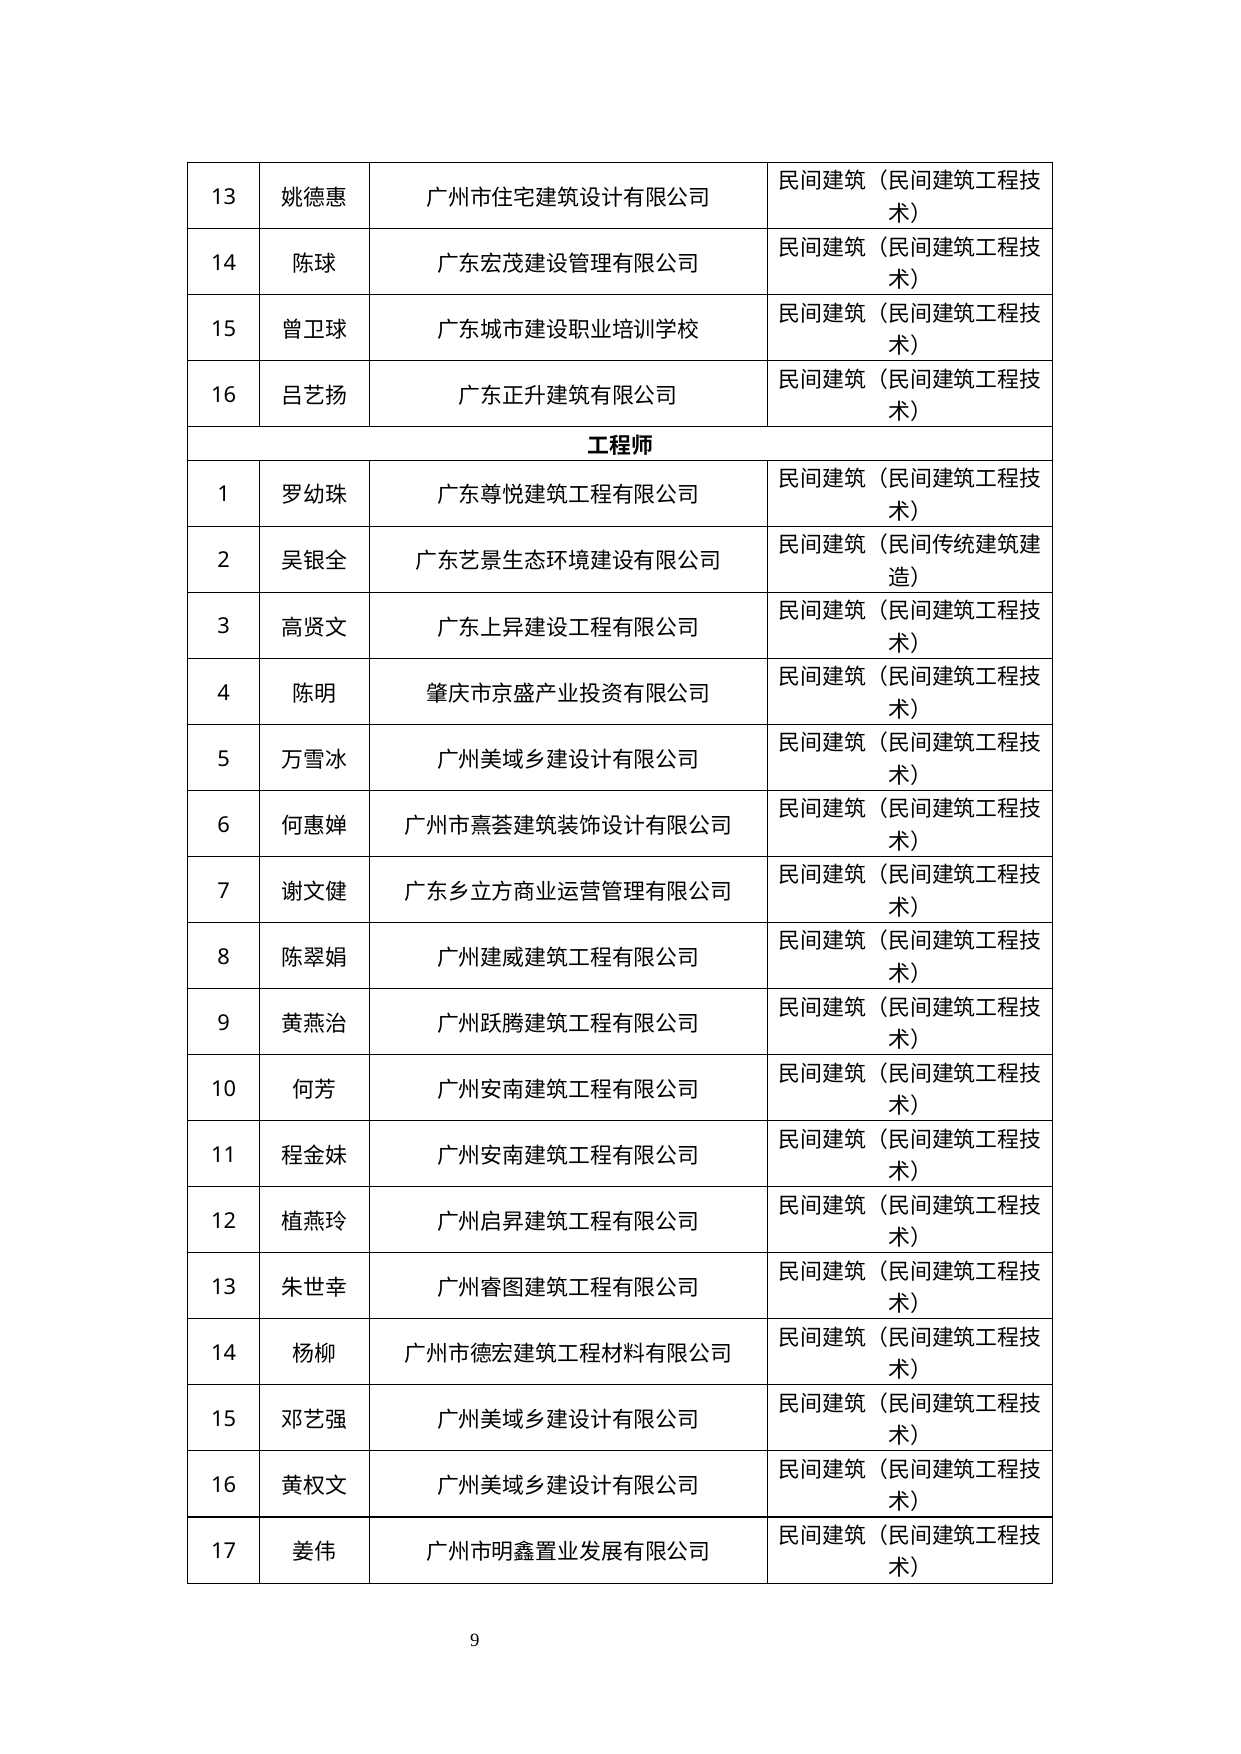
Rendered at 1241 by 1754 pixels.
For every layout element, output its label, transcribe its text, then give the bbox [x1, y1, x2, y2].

table_cell 民间建筑（民间建筑工程技术） [768, 1385, 1052, 1450]
table_cell 杨柳 [260, 1319, 369, 1384]
table_cell 5 [188, 725, 259, 790]
table_cell 邓艺强 [260, 1385, 369, 1450]
table_cell 吕艺扬 [260, 361, 369, 426]
table_cell 朱世幸 [260, 1253, 369, 1318]
table_cell 广东宏茂建设管理有限公司 [370, 229, 767, 294]
table_cell 谢文健 [260, 857, 369, 922]
table_cell 广东艺景生态环境建设有限公司 [370, 527, 767, 592]
table_cell 12 [188, 1187, 259, 1252]
table_cell 民间建筑（民间建筑工程技术） [768, 1518, 1052, 1582]
table_cell 陈球 [260, 229, 369, 294]
table_cell 9 [188, 989, 259, 1054]
table_cell 民间建筑（民间建筑工程技术） [768, 1319, 1052, 1384]
table_cell 8 [188, 923, 259, 988]
table_cell 民间建筑（民间建筑工程技术） [768, 361, 1052, 426]
table_cell 广州市住宅建筑设计有限公司 [370, 163, 767, 228]
table_cell 广东正升建筑有限公司 [370, 361, 767, 426]
table_cell 4 [188, 659, 259, 724]
table_cell 程金妹 [260, 1121, 369, 1186]
table_cell 民间建筑（民间建筑工程技术） [768, 791, 1052, 856]
table_cell 16 [188, 361, 259, 426]
table_cell 广州启昇建筑工程有限公司 [370, 1187, 767, 1252]
table_cell 广州安南建筑工程有限公司 [370, 1121, 767, 1186]
table_cell 14 [188, 229, 259, 294]
table_cell 民间建筑（民间建筑工程技术） [768, 725, 1052, 790]
table_cell 广州跃腾建筑工程有限公司 [370, 989, 767, 1054]
table_cell 民间建筑（民间建筑工程技术） [768, 593, 1052, 658]
table_cell 民间建筑（民间建筑工程技术） [768, 989, 1052, 1054]
table_cell 6 [188, 791, 259, 856]
table_cell 11 [188, 1121, 259, 1186]
table_cell 15 [188, 1385, 259, 1450]
table_cell 黄燕治 [260, 989, 369, 1054]
table_cell 13 [188, 163, 259, 228]
table_cell 民间建筑（民间建筑工程技术） [768, 857, 1052, 922]
table_cell 15 [188, 295, 259, 360]
table_cell 13 [188, 1253, 259, 1318]
table_cell 民间建筑（民间建筑工程技术） [768, 1451, 1052, 1516]
table_cell 植燕玲 [260, 1187, 369, 1252]
table_cell 民间建筑（民间建筑工程技术） [768, 1253, 1052, 1318]
table_cell 民间建筑（民间建筑工程技术） [768, 1121, 1052, 1186]
table_cell 广东上异建设工程有限公司 [370, 593, 767, 658]
table_cell 广州美域乡建设计有限公司 [370, 1385, 767, 1450]
table_cell 罗幼珠 [260, 461, 369, 526]
table_cell 民间建筑（民间建筑工程技术） [768, 659, 1052, 724]
table_cell 民间建筑（民间建筑工程技术） [768, 163, 1052, 228]
table_cell 广东尊悦建筑工程有限公司 [370, 461, 767, 526]
table_cell 高贤文 [260, 593, 369, 658]
table_cell 万雪冰 [260, 725, 369, 790]
table_cell 7 [188, 857, 259, 922]
table_cell 何惠婵 [260, 791, 369, 856]
table_cell 1 [188, 461, 259, 526]
table_cell 陈翠娟 [260, 923, 369, 988]
table_cell 曾卫球 [260, 295, 369, 360]
table_cell 14 [188, 1319, 259, 1384]
table_cell 广州市德宏建筑工程材料有限公司 [370, 1319, 767, 1384]
table_cell 广州市明鑫置业发展有限公司 [370, 1518, 767, 1582]
table_cell 民间建筑（民间传统建筑建造） [768, 527, 1052, 592]
table_cell 吴银全 [260, 527, 369, 592]
table_cell 民间建筑（民间建筑工程技术） [768, 1187, 1052, 1252]
table_cell 民间建筑（民间建筑工程技术） [768, 1055, 1052, 1120]
table_cell 黄权文 [260, 1451, 369, 1516]
table_cell 民间建筑（民间建筑工程技术） [768, 295, 1052, 360]
table_cell 10 [188, 1055, 259, 1120]
table_cell 广州建威建筑工程有限公司 [370, 923, 767, 988]
table_cell 广州市熹荟建筑装饰设计有限公司 [370, 791, 767, 856]
table_cell 广东乡立方商业运营管理有限公司 [370, 857, 767, 922]
table_cell 陈明 [260, 659, 369, 724]
table_cell 民间建筑（民间建筑工程技术） [768, 461, 1052, 526]
table_cell 广州美域乡建设计有限公司 [370, 1451, 767, 1516]
table_cell 民间建筑（民间建筑工程技术） [768, 923, 1052, 988]
table_cell 肇庆市京盛产业投资有限公司 [370, 659, 767, 724]
table_cell 广州美域乡建设计有限公司 [370, 725, 767, 790]
table_cell 广州睿图建筑工程有限公司 [370, 1253, 767, 1318]
table_cell 16 [188, 1451, 259, 1516]
table_cell 2 [188, 527, 259, 592]
table_cell 姚德惠 [260, 163, 369, 228]
table_cell 广州安南建筑工程有限公司 [370, 1055, 767, 1120]
table_cell 民间建筑（民间建筑工程技术） [768, 229, 1052, 294]
table_cell 17 [188, 1518, 259, 1582]
table_cell 工程师 [188, 427, 1052, 460]
table_cell 3 [188, 593, 259, 658]
table_cell 广东城市建设职业培训学校 [370, 295, 767, 360]
table_cell 何芳 [260, 1055, 369, 1120]
table_cell 姜伟 [260, 1518, 369, 1582]
